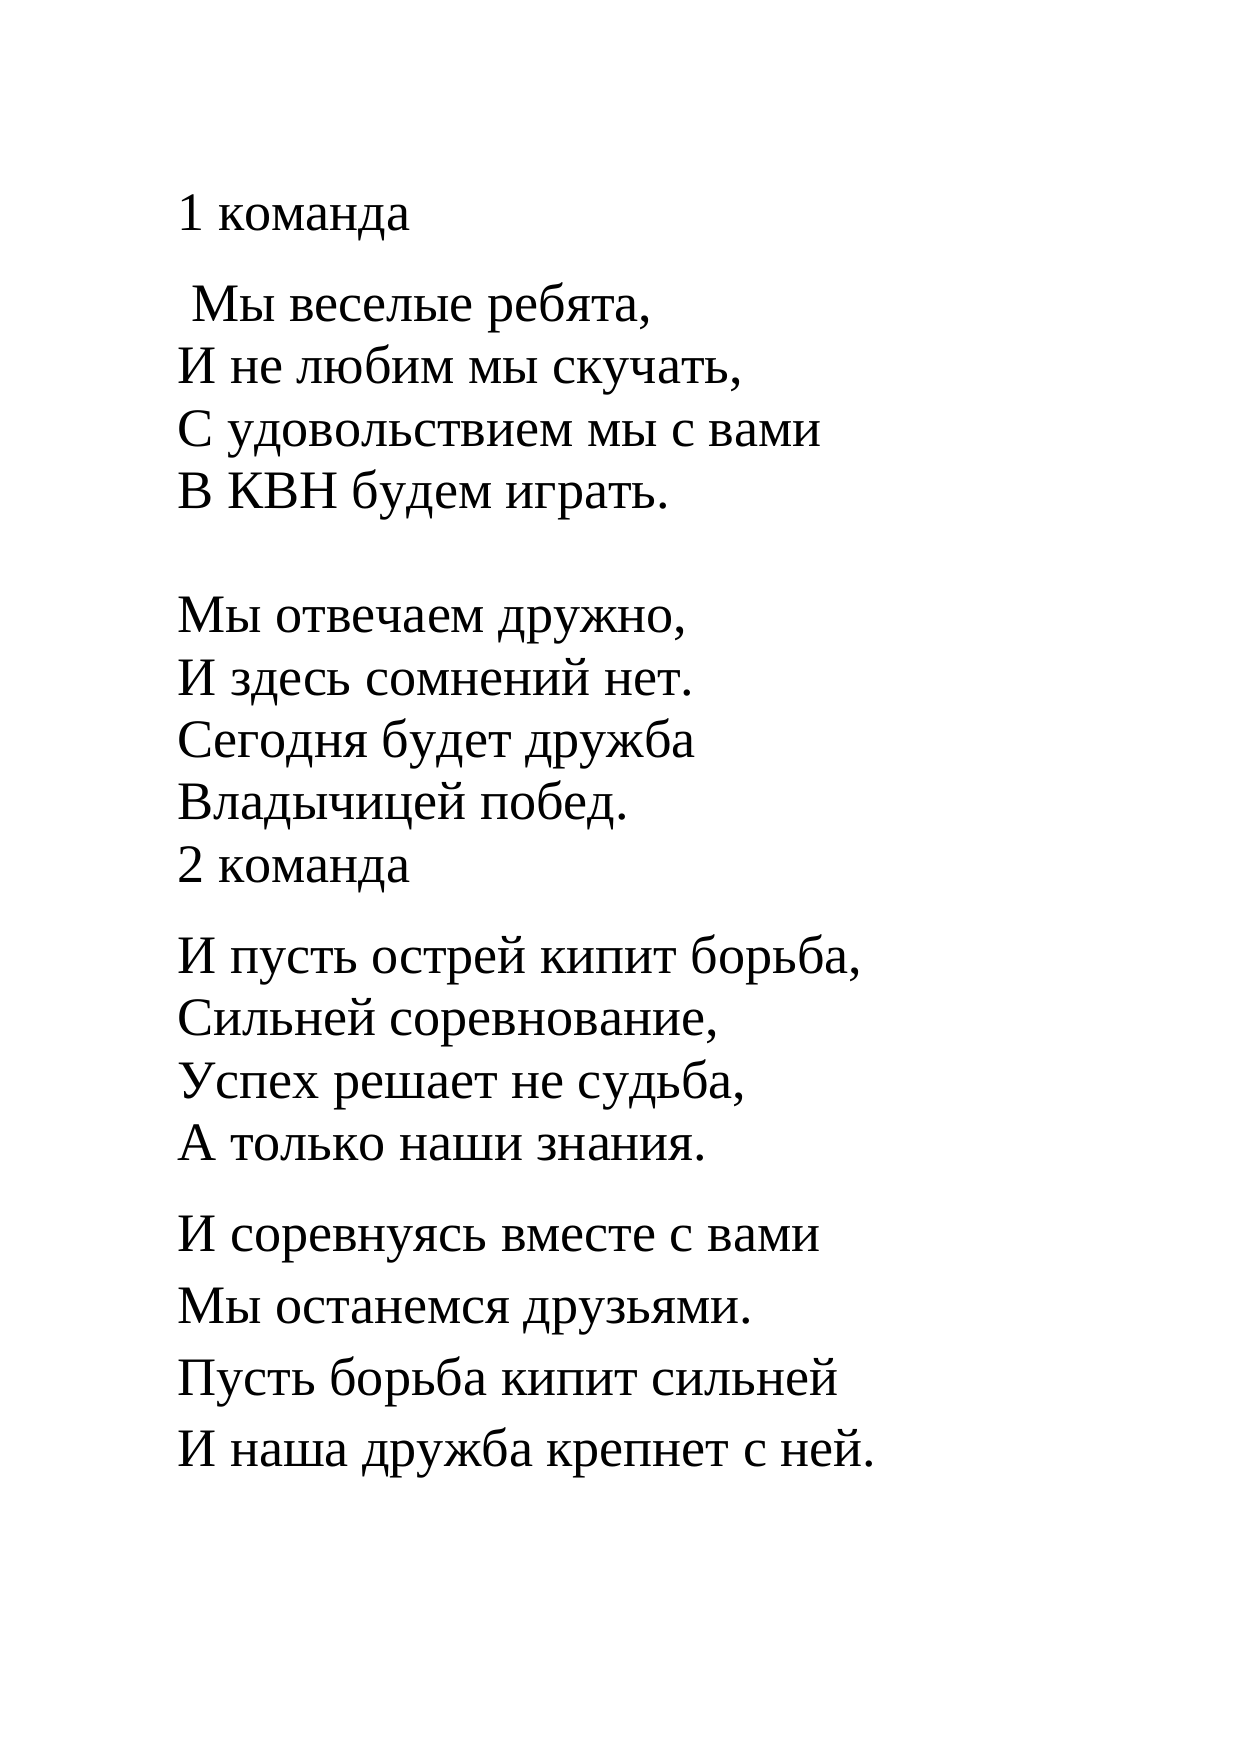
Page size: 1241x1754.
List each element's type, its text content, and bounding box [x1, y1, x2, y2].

text И соревнуясь вместе с вами Мы останемся друзьями. Пусть борьба кипит сильней И наша дружба крепнет с ней. [177, 1201, 1152, 1511]
text И пусть острей кипит борьба, Сильней соревнование, Успех решает не судьба, А только наши знания. [177, 923, 1152, 1172]
text 1 команда [177, 179, 1152, 242]
text Мы веселые ребята, И не любим мы скучать, С удовольствием мы с вами В КВН будем играть. Мы отвечаем дружно, И здесь сомнений нет. Сегодня будет дружба Владычицей побед. 2 команда [177, 271, 1152, 894]
